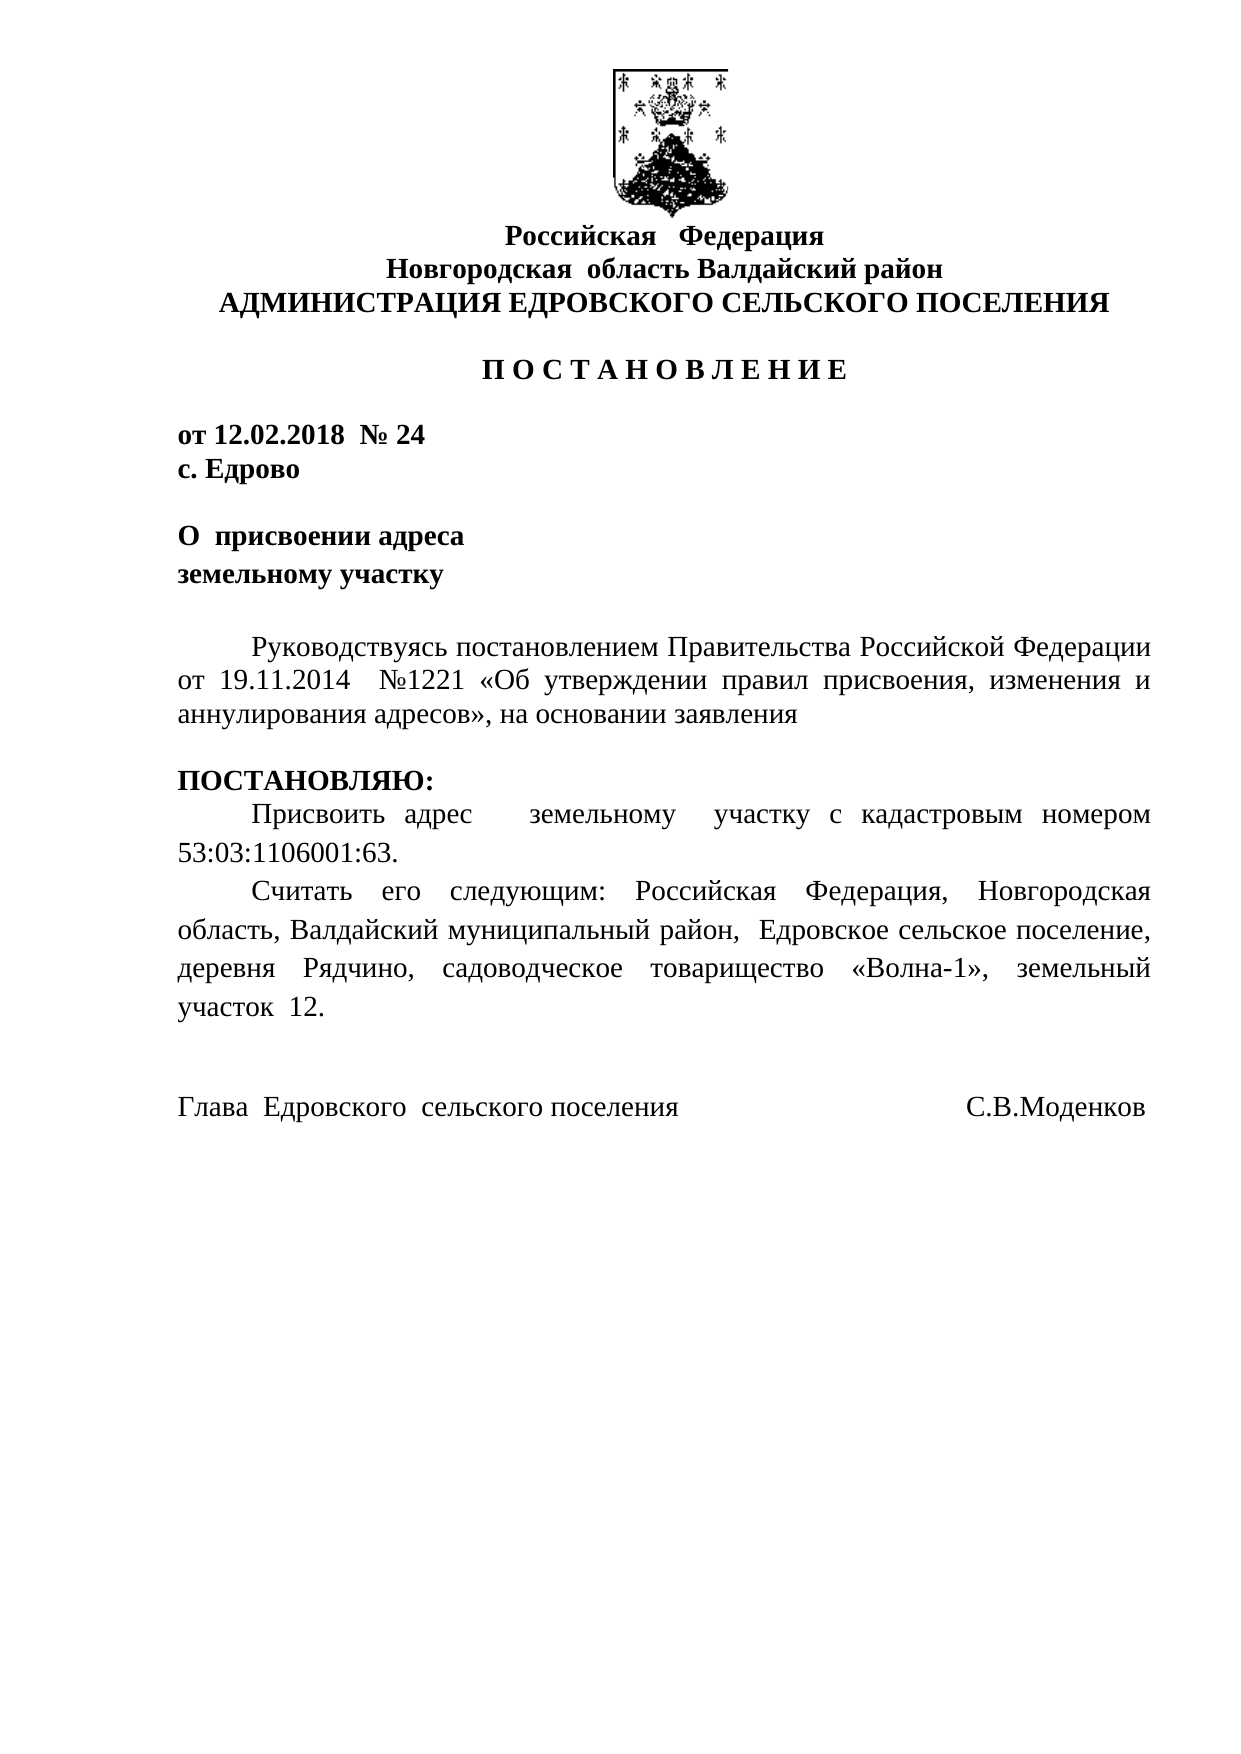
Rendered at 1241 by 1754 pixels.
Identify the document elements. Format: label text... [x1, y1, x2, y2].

subtitle П О С Т А Н О В Л Е Н И Е [177, 352, 1152, 385]
text О присвоении адреса [177, 518, 1152, 552]
text Новгородская область Валдайский район [177, 251, 1152, 285]
text от 12.02.2018 № 24 [177, 417, 1152, 451]
text ПОСТАНОВЛЯЮ: [177, 763, 1152, 796]
text Считать его следующим: Российская Федерация, Новгородская область, Валдайский муниципальный район, Едровское сельское поселение, деревня Рядчино, садоводческое товарищество «Волна-1», земельный участок 12. [177, 873, 1152, 1023]
text Глава Едровского сельского поселения С.В.Моденков [177, 1089, 1152, 1123]
text с. Едрово [177, 451, 1152, 484]
text Российская Федерация [177, 118, 1152, 251]
text земельному участку [177, 557, 1152, 590]
text АДМИНИСТРАЦИЯ ЕДРОВСКОГО СЕЛЬСКОГО ПОСЕЛЕНИЯ [177, 285, 1152, 318]
text Присвоить адрес земельному участку с кадастровым номером 53:03:1106001:63. [177, 796, 1152, 868]
text Руководствуясь постановлением Правительства Российской Федерации от 19.11.2014 №1221 «Об утверждении правил присвоения, изменения и аннулирования адресов», на основании заявления [177, 629, 1152, 729]
